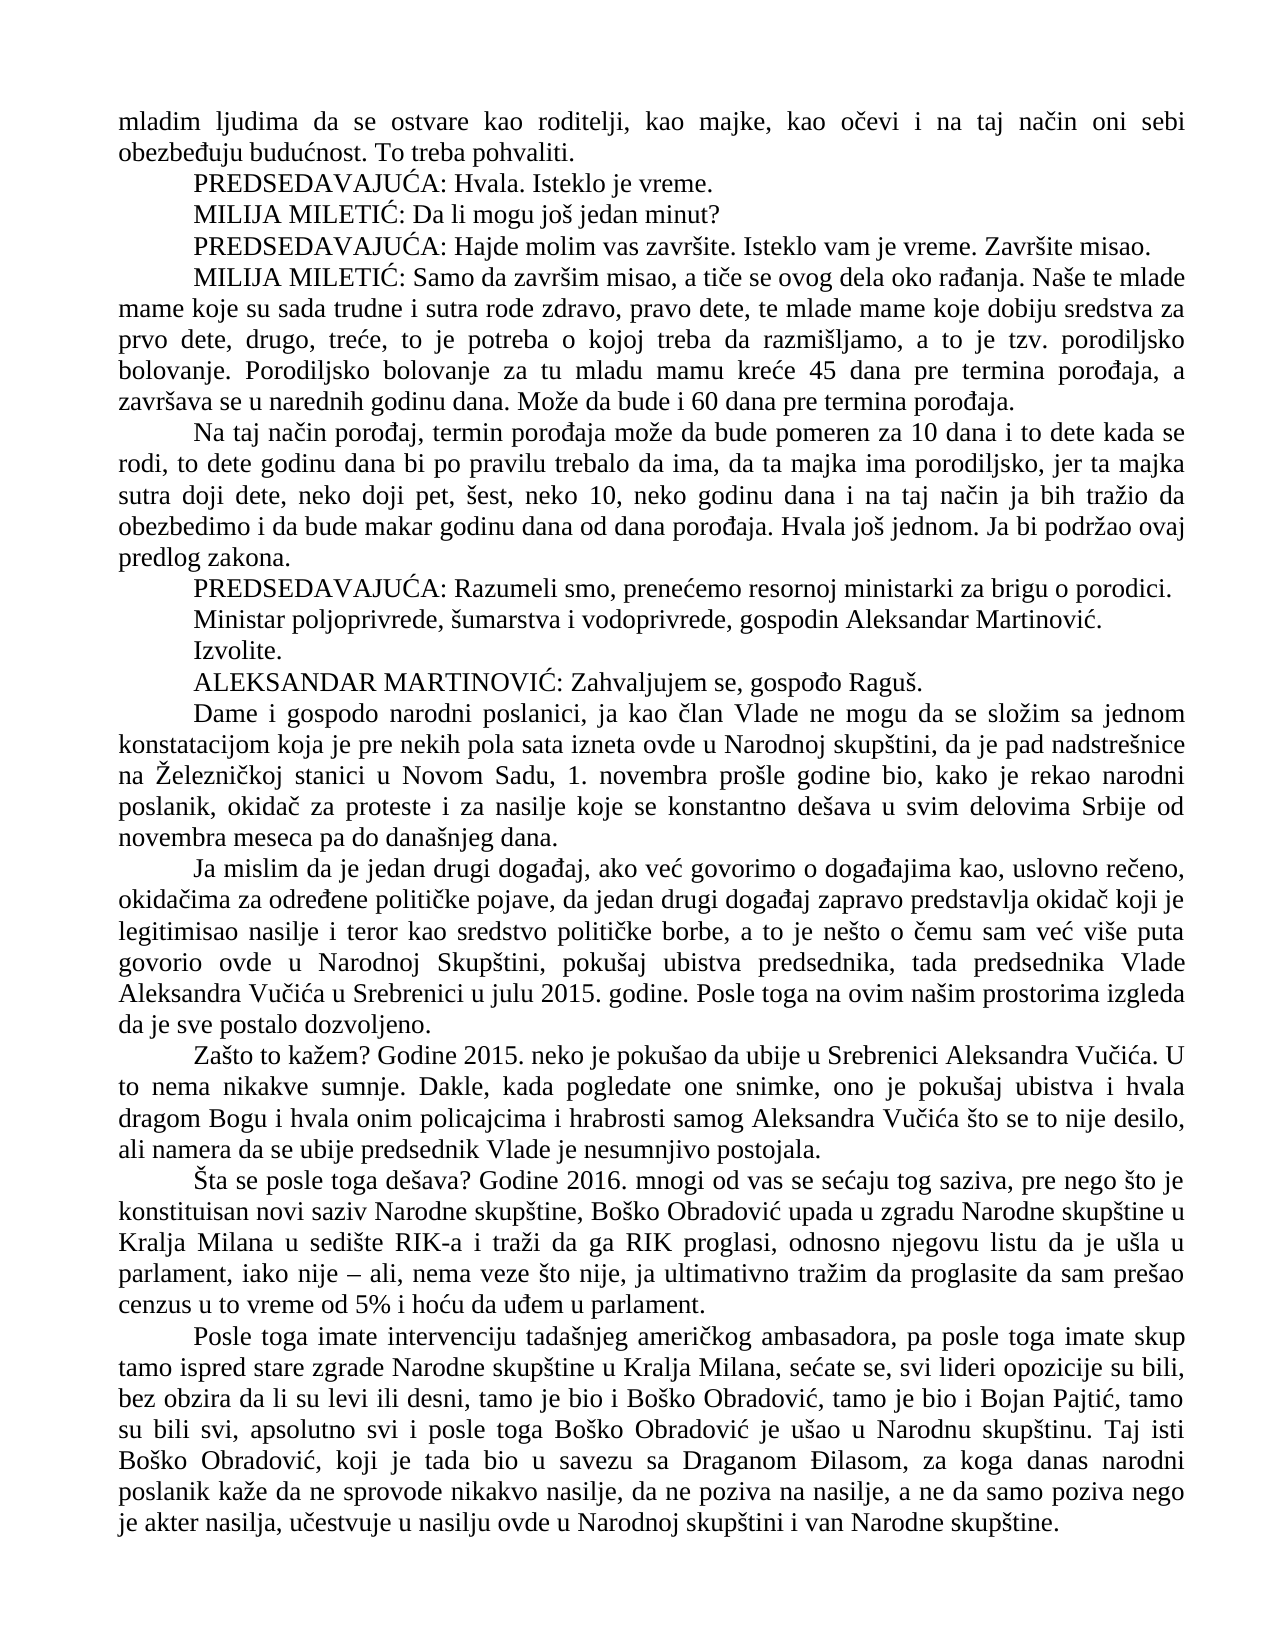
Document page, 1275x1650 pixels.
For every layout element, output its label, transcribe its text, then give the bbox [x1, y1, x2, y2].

text PREDSEDAVAJUĆA: Hvala. Isteklo je vreme. [118, 167, 1186, 198]
text Ministar poljoprivrede, šumarstva i vodoprivrede, gospodin Aleksandar Martinović. [118, 603, 1186, 634]
text PREDSEDAVAJUĆA: Hajde molim vas završite. Isteklo vam je vreme. Završite misao. [118, 229, 1186, 261]
text Na taj način porođaj, termin porođaja može da bude pomeren za 10 dana i to dete kada se rodi, to dete godinu dana bi po pravilu trebalo da ima, da ta majka ima porodiljsko, jer ta majka sutra doji dete, neko doji pet, šest, neko 10, neko godinu dana i na taj način ja bih tražio da obezbedimo i da bude makar godinu dana od dana porođaja. Hvala još jednom. Ja bi podržao ovaj predlog zakona. [118, 416, 1186, 572]
text ALEKSANDAR MARTINOVIĆ: Zahvaljujem se, gospođo Raguš. [118, 666, 1186, 697]
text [118, 105, 1186, 167]
text Izvolite. [118, 634, 1186, 666]
text MILIJA MILETIĆ: Samo da završim misao, a tiče se ovog dela oko rađanja. Naše te mlade mame koje su sada trudne i sutra rode zdravo, pravo dete, te mlade mame koje dobiju sredstva za prvo dete, drugo, treće, to je potreba o kojoj treba da razmišljamo, a to je tzv. porodiljsko bolovanje. Porodiljsko bolovanje za tu mladu mamu kreće 45 dana pre termina porođaja, a završava se u narednih godinu dana. Može da bude i 60 dana pre termina porođaja. [118, 261, 1186, 416]
text Ja mislim da je jedan drugi događaj, ako već govorimo o događajima kao, uslovno rečeno, okidačima za određene političke pojave, da jedan drugi događaj zapravo predstavlja okidač koji je legitimisao nasilje i teror kao sredstvo političke borbe, a to je nešto o čemu sam već više puta govorio ovde u Narodnoj Skupštini, pokušaj ubistva predsednika, tada predsednika Vlade Aleksandra Vučića u Srebrenici u julu 2015. godine. Posle toga na ovim našim prostorima izgleda da je sve postalo dozvoljeno. [118, 852, 1186, 1039]
text Zašto to kažem? Godine 2015. neko je pokušao da ubije u Srebrenici Aleksandra Vučića. U to nema nikakve sumnje. Dakle, kada pogledate one snimke, ono je pokušaj ubistva i hvala dragom Bogu i hvala onim policajcima i hrabrosti samog Aleksandra Vučića što se to nije desilo, ali namera da se ubije predsednik Vlade je nesumnjivo postojala. [118, 1039, 1186, 1164]
text Posle toga imate intervenciju tadašnjeg američkog ambasadora, pa posle toga imate skup tamo ispred stare zgrade Narodne skupštine u Kralja Milana, sećate se, svi lideri opozicije su bili, bez obzira da li su levi ili desni, tamo je bio i Boško Obradović, tamo je bio i Bojan Pajtić, tamo su bili svi, apsolutno svi i posle toga Boško Obradović je ušao u Narodnu skupštinu. Taj isti Boško Obradović, koji je tada bio u savezu sa Draganom Đilasom, za koga danas narodni poslanik kaže da ne sprovode nikakvo nasilje, da ne poziva na nasilje, a ne da samo poziva nego je akter nasilja, učestvuje u nasilju ovde u Narodnoj skupštini i van Narodne skupštine. [118, 1320, 1186, 1538]
text MILIJA MILETIĆ: Da li mogu još jedan minut? [118, 198, 1186, 229]
text Šta se posle toga dešava? Godine 2016. mnogi od vas se sećaju tog saziva, pre nego što je konstituisan novi saziv Narodne skupštine, Boško Obradović upada u zgradu Narodne skupštine u Kralja Milana u sedište RIK-a i traži da ga RIK proglasi, odnosno njegovu listu da je ušla u parlament, iako nije – ali, nema veze što nije, ja ultimativno tražim da proglasite da sam prešao cenzus u to vreme od 5% i hoću da uđem u parlament. [118, 1164, 1186, 1320]
text Dame i gospodo narodni poslanici, ja kao član Vlade ne mogu da se složim sa jednom konstatacijom koja je pre nekih pola sata izneta ovde u Narodnoj skupštini, da je pad nadstrešnice na Železničkoj stanici u Novom Sadu, 1. novembra prošle godine bio, kako je rekao narodni poslanik, okidač za proteste i za nasilje koje se konstantno dešava u svim delovima Srbije od novembra meseca pa do današnjeg dana. [118, 697, 1186, 852]
text PREDSEDAVAJUĆA: Razumeli smo, prenećemo resornoj ministarki za brigu o porodici. [118, 572, 1186, 603]
